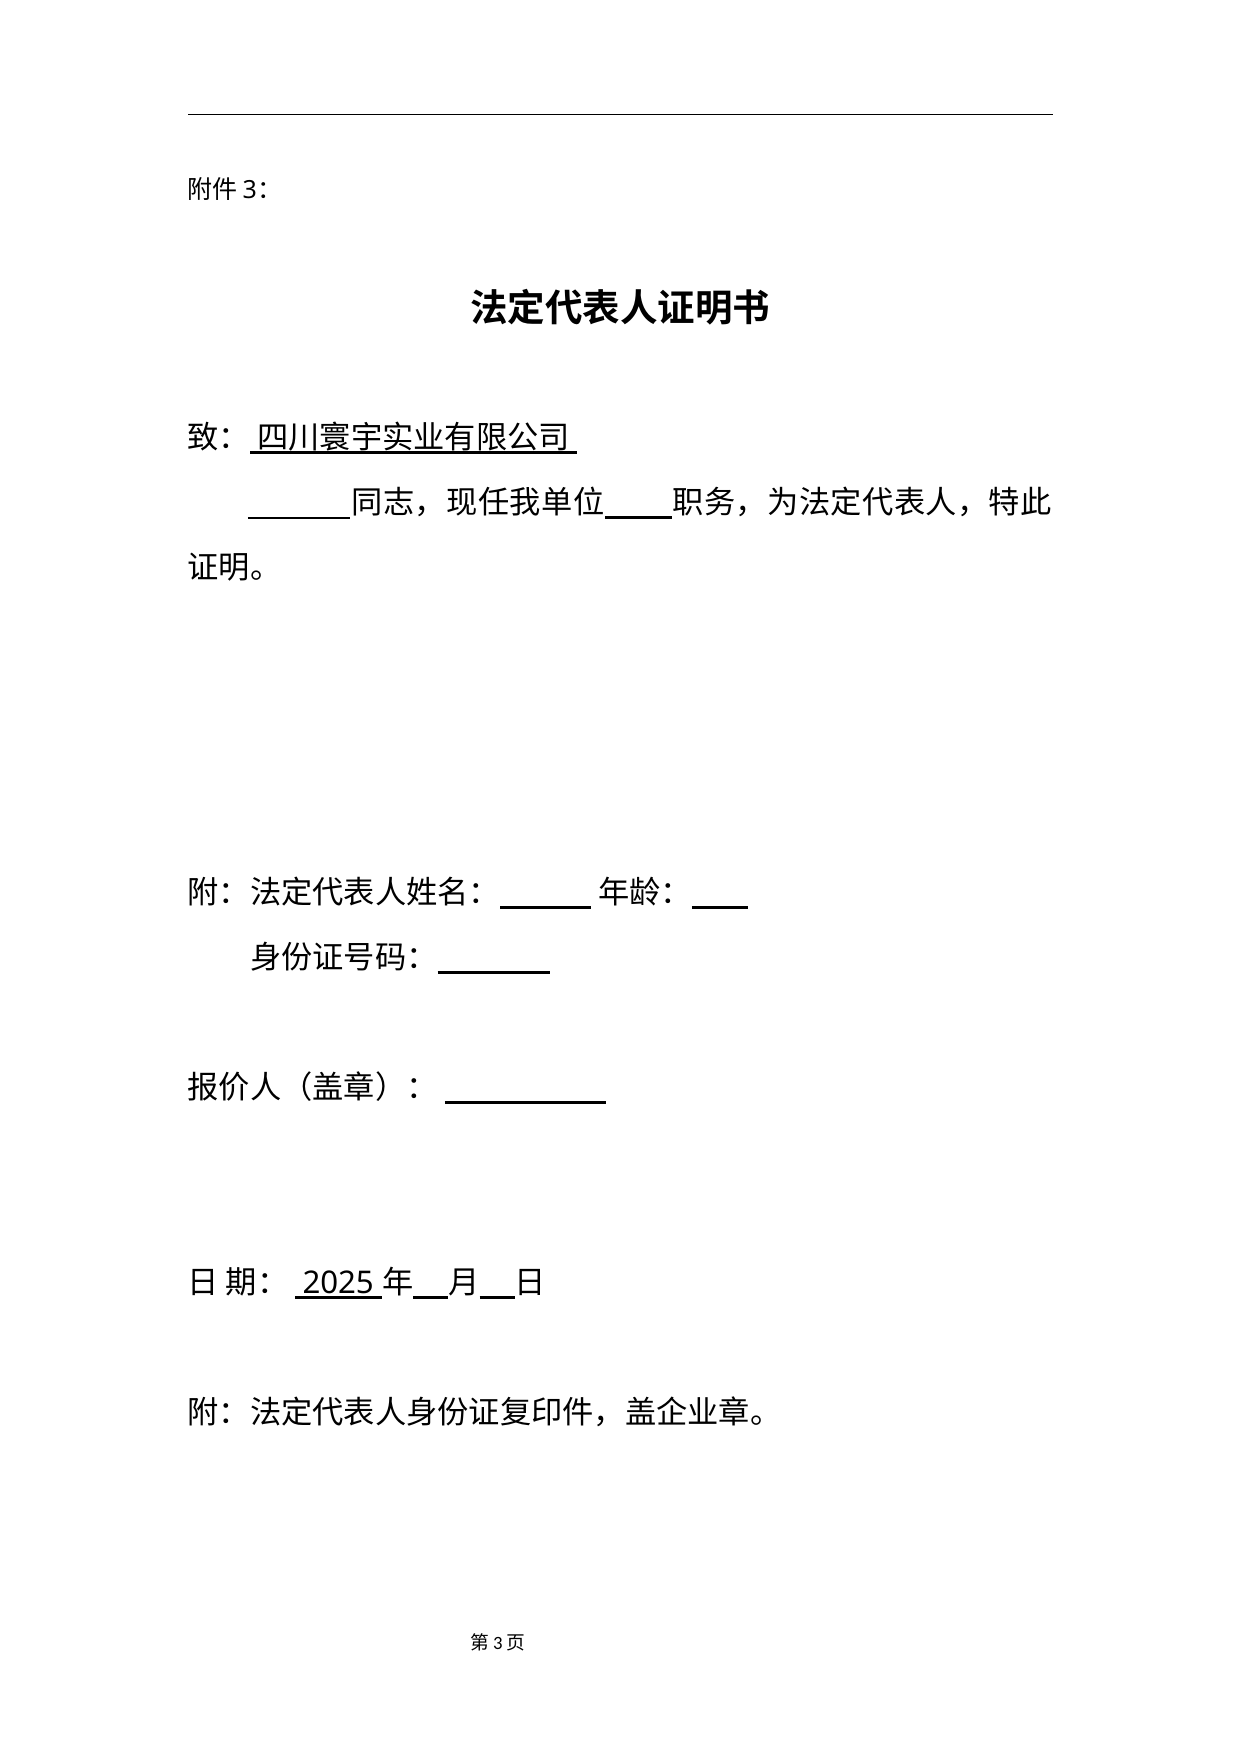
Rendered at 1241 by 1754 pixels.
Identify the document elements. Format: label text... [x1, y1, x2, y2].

text 附：法定代表人姓名： 年龄： [187, 858, 1053, 923]
text 同志，现任我单位 职务，为法定代表人，特此证明。 [187, 468, 1053, 598]
text 日 期： 2025 年 月 日 [187, 1248, 1053, 1313]
text 致： 四川寰宇实业有限公司 [187, 403, 1053, 468]
text 法定代表人证明书 [187, 273, 1053, 338]
text 报价人（盖章）： [187, 1053, 1053, 1118]
text 身份证号码： [187, 923, 1053, 988]
text 附：法定代表人身份证复印件，盖企业章。 [187, 1378, 1053, 1443]
text 附件3： [187, 162, 1053, 208]
